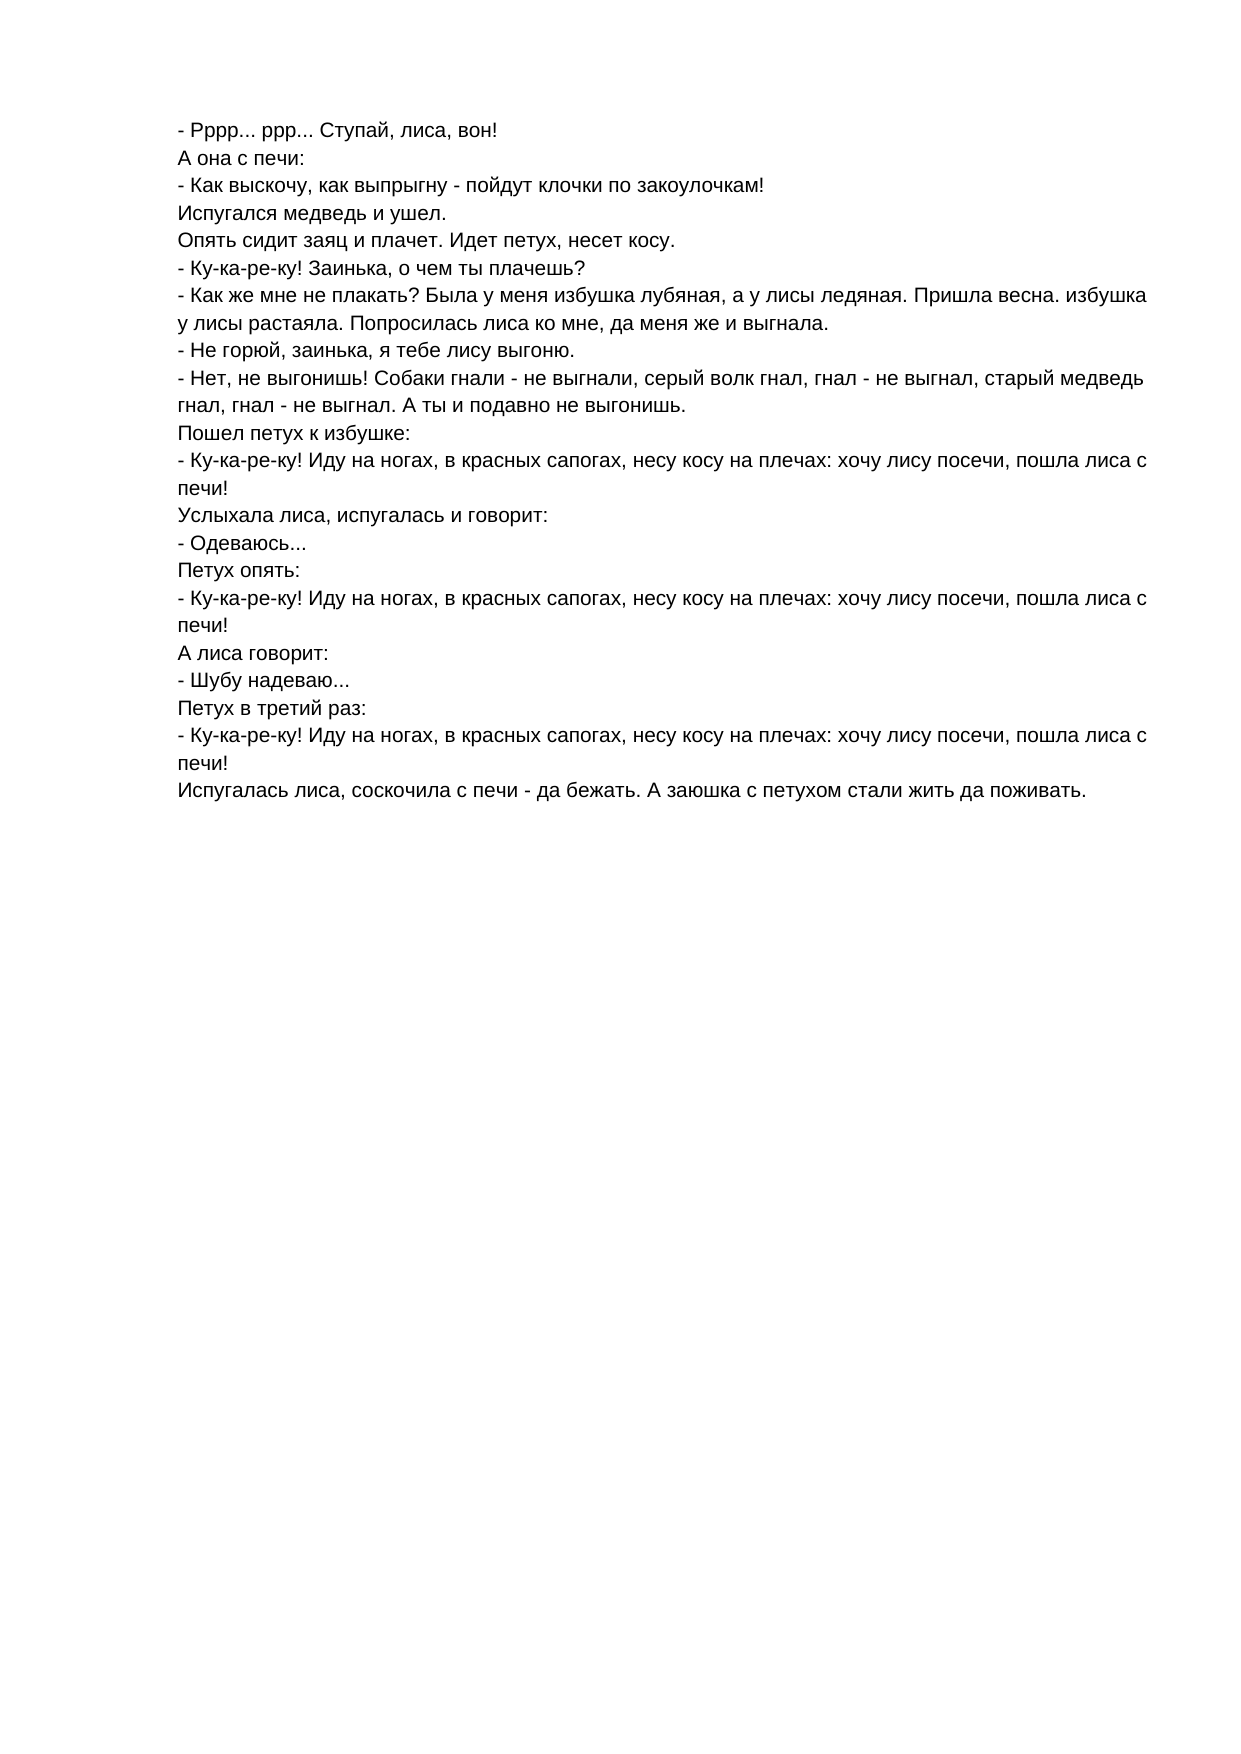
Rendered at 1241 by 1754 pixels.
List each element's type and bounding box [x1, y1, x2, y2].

text [177, 118, 1152, 802]
